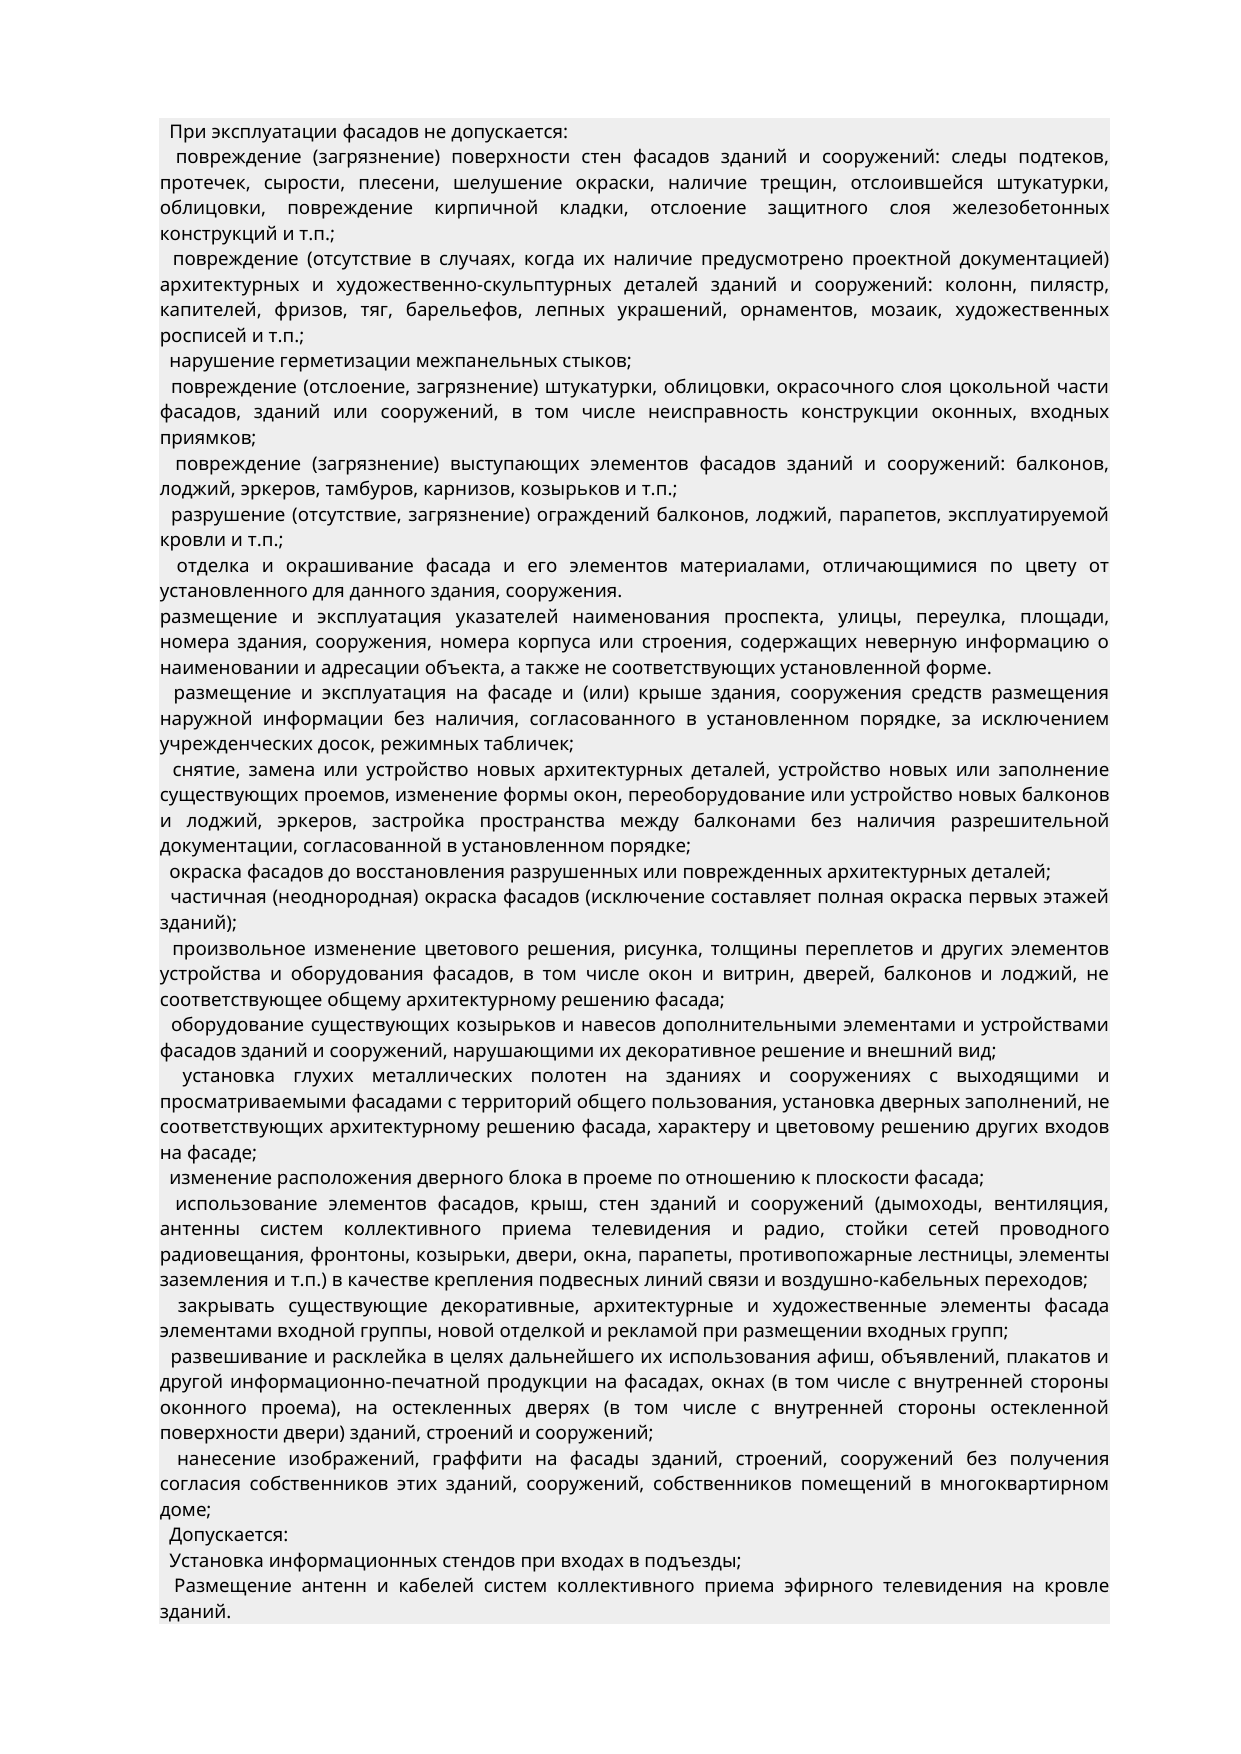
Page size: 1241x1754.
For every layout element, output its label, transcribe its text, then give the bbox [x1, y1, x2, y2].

text закрывать существующие декоративные, архитектурные и художественные элементы фасада элементами входной группы, новой отделкой и рекламой при размещении входных групп; [159, 1292, 1110, 1343]
text оборудование существующих козырьков и навесов дополнительными элементами и устройствами фасадов зданий и сооружений, нарушающими их декоративное решение и внешний вид; [159, 1011, 1110, 1062]
text установка глухих металлических полотен на зданиях и сооружениях с выходящими и просматриваемыми фасадами с территорий общего пользования, установка дверных заполнений, не соответствующих архитектурному решению фасада, характеру и цветовому решению других входов на фасаде; [159, 1062, 1110, 1164]
text окраска фасадов до восстановления разрушенных или поврежденных архитектурных деталей; [159, 858, 1110, 884]
text Установка информационных стендов при входах в подъезды; [159, 1547, 1110, 1573]
text размещение и эксплуатация на фасаде и (или) крыше здания, сооружения средств размещения наружной информации без наличия, согласованного в установленном порядке, за исключением учрежденческих досок, режимных табличек; [159, 679, 1110, 756]
text изменение расположения дверного блока в проеме по отношению к плоскости фасада; [159, 1164, 1110, 1190]
text размещение и эксплуатация указателей наименования проспекта, улицы, переулка, площади, номера здания, сооружения, номера корпуса или строения, содержащих неверную информацию о наименовании и адресации объекта, а также не соответствующих установленной форме. [159, 603, 1110, 679]
text частичная (неоднородная) окраска фасадов (исключение составляет полная окраска первых этажей зданий); [159, 884, 1110, 935]
text отделка и окрашивание фасада и его элементов материалами, отличающимися по цвету от установленного для данного здания, сооружения. [159, 552, 1110, 603]
text повреждение (отсутствие в случаях, когда их наличие предусмотрено проектной документацией) архитектурных и художественно-скульптурных деталей зданий и сооружений: колонн, пилястр, капителей, фризов, тяг, барельефов, лепных украшений, орнаментов, мозаик, художественных росписей и т.п.; [159, 246, 1110, 348]
text использование элементов фасадов, крыш, стен зданий и сооружений (дымоходы, вентиляция, антенны систем коллективного приема телевидения и радио, стойки сетей проводного радиовещания, фронтоны, козырьки, двери, окна, парапеты, противопожарные лестницы, элементы заземления и т.п.) в качестве крепления подвесных линий связи и воздушно-кабельных переходов; [159, 1190, 1110, 1292]
text произвольное изменение цветового решения, рисунка, толщины переплетов и других элементов устройства и оборудования фасадов, в том числе окон и витрин, дверей, балконов и лоджий, не соответствующее общему архитектурному решению фасада; [159, 935, 1110, 1011]
text развешивание и расклейка в целях дальнейшего их использования афиш, объявлений, плакатов и другой информационно-печатной продукции на фасадах, окнах (в том числе с внутренней стороны оконного проема), на остекленных дверях (в том числе с внутренней стороны остекленной поверхности двери) зданий, строений и сооружений; [159, 1343, 1110, 1445]
text Размещение антенн и кабелей систем коллективного приема эфирного телевидения на кровле зданий. [159, 1573, 1110, 1624]
text повреждение (загрязнение) выступающих элементов фасадов зданий и сооружений: балконов, лоджий, эркеров, тамбуров, карнизов, козырьков и т.п.; [159, 450, 1110, 501]
text нанесение изображений, граффити на фасады зданий, строений, сооружений без получения согласия собственников этих зданий, сооружений, собственников помещений в многоквартирном доме; [159, 1445, 1110, 1522]
text повреждение (отслоение, загрязнение) штукатурки, облицовки, окрасочного слоя цокольной части фасадов, зданий или сооружений, в том числе неисправность конструкции оконных, входных приямков; [159, 373, 1110, 450]
text нарушение герметизации межпанельных стыков; [159, 348, 1110, 373]
text снятие, замена или устройство новых архитектурных деталей, устройство новых или заполнение существующих проемов, изменение формы окон, переоборудование или устройство новых балконов и лоджий, эркеров, застройка пространства между балконами без наличия разрешительной документации, согласованной в установленном порядке; [159, 756, 1110, 858]
text повреждение (загрязнение) поверхности стен фасадов зданий и сооружений: следы подтеков, протечек, сырости, плесени, шелушение окраски, наличие трещин, отслоившейся штукатурки, облицовки, повреждение кирпичной кладки, отслоение защитного слоя железобетонных конструкций и т.п.; [159, 144, 1110, 246]
text разрушение (отсутствие, загрязнение) ограждений балконов, лоджий, парапетов, эксплуатируемой кровли и т.п.; [159, 501, 1110, 552]
text Допускается: [159, 1522, 1110, 1547]
text При эксплуатации фасадов не допускается: [159, 118, 1110, 144]
